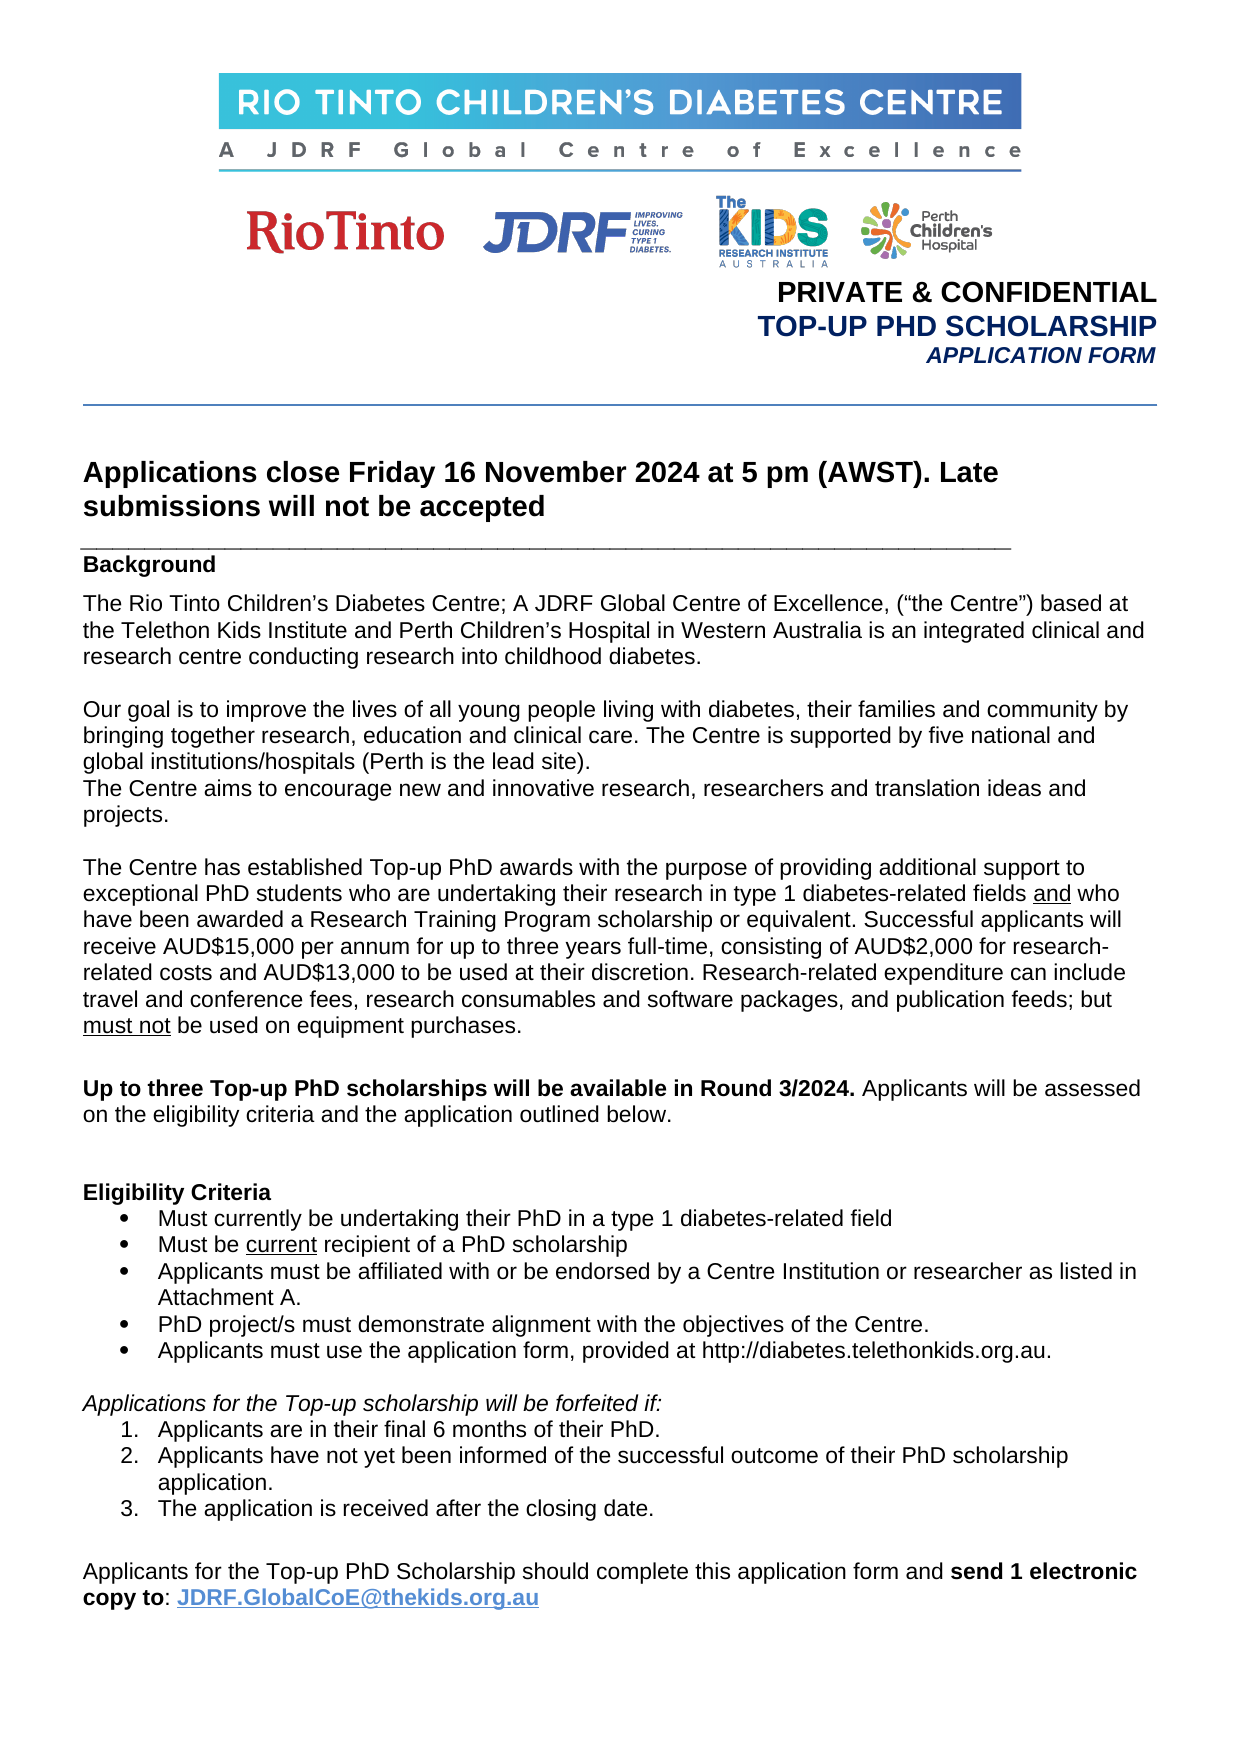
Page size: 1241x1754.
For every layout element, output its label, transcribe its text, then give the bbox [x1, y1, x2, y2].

list Applicants must be affiliated with or be endorsed by a Centre Institution or researcher as listed in Attachment A. [120, 1258, 1157, 1311]
text Our goal is to improve the lives of all young people living with diabetes, their families and community by bringing together research, education and clinical care. The Centre is supported by five national and global institutions/hospitals (Perth is the lead site). [83, 696, 1157, 775]
list PhD project/s must demonstrate alignment with the objectives of the Centre. [120, 1311, 1157, 1337]
text The Centre aims to encourage new and innovative research, researchers and translation ideas and projects. [83, 775, 1157, 827]
text The Centre has established Top-up PhD awards with the purpose of providing additional support to exceptional PhD students who are undertaking their research in type 1 diabetes-related fields and who have been awarded a Research Training Program scholarship or equivalent. Successful applicants will receive AUD$15,000 per annum for up to three years full-time, consisting of AUD$2,000 for research-related costs and AUD$13,000 to be used at their discretion. Research-related expenditure can include travel and conference fees, research consumables and software packages, and publication feeds; but must not be used on equipment purchases. [83, 854, 1157, 1038]
text The Rio Tinto Children’s Diabetes Centre; A JDRF Global Centre of Excellence, (“the Centre”) based at the Telethon Kids Institute and Perth Children’s Hospital in Western Australia is an integrated clinical and research centre conducting research into childhood diabetes. [83, 590, 1157, 669]
text Applicants for the Top-up PhD Scholarship should complete this application form and send 1 electronic copy to: JDRF.GlobalCoE@thekids.org.au [83, 1558, 1162, 1611]
picture [218, 73, 1022, 270]
text Applications close Friday 16 November 2024 at 5 pm (AWST). Late submissions will not be accepted [83, 456, 1162, 523]
subtitle PRIVATE & confidential [83, 275, 1157, 309]
text Eligibility Criteria [83, 1179, 1157, 1205]
text Background [83, 551, 1162, 578]
list Must currently be undertaking their PhD in a type 1 diabetes-related field [120, 1205, 1157, 1231]
subtitle TOP-UP PHD Scholarship [83, 309, 1157, 342]
subtitle application form [83, 342, 1157, 369]
list Applicants have not yet been informed of the successful outcome of their PhD scholarship application. [120, 1442, 1157, 1495]
list Must be current recipient of a PhD scholarship [120, 1231, 1157, 1258]
list Applicants are in their final 6 months of their PhD. [120, 1416, 1157, 1442]
list Applicants must use the application form, provided at http://diabetes.telethonkids.org.au. [120, 1337, 1157, 1363]
list The application is received after the closing date. [120, 1495, 1157, 1521]
text Applications for the Top-up scholarship will be forfeited if: [83, 1389, 1157, 1416]
text Up to three Top-up PhD scholarships will be available in Round 3/2024. Applicants will be assessed on the eligibility criteria and the application outlined below. [83, 1075, 1162, 1127]
